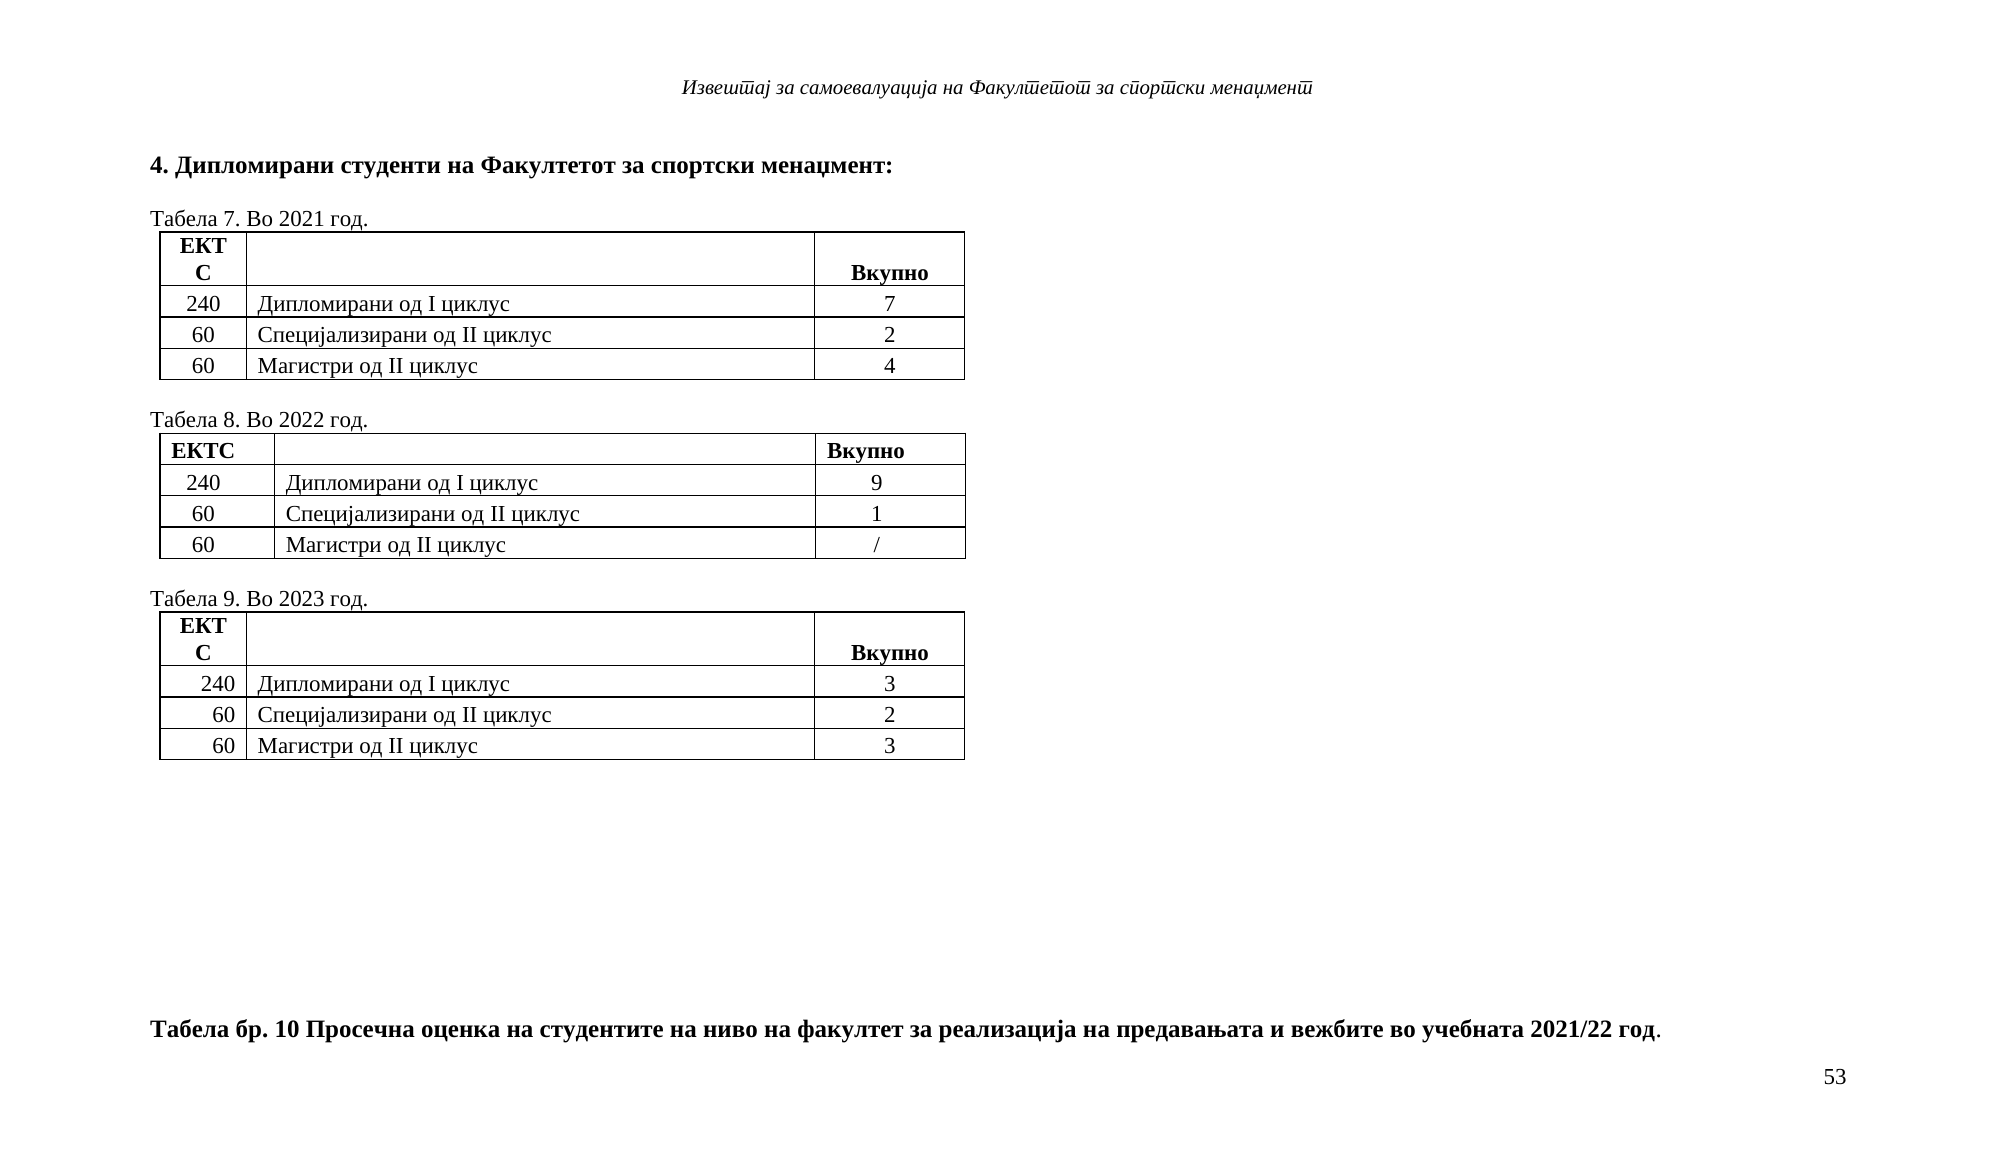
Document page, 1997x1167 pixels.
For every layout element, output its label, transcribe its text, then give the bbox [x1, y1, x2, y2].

table_header ЕКТС [161, 613, 246, 665]
table_cell Специјализирани од II циклус [247, 698, 814, 728]
table_cell 2 [815, 318, 964, 348]
table_cell 3 [815, 729, 964, 759]
table_cell 9 [816, 465, 965, 495]
text Табела 7. Во 2021 год. [150, 205, 1818, 231]
table_cell 60 [161, 318, 246, 348]
text Табела 8. Во 2022 год. [150, 406, 1818, 433]
table_cell 60 [161, 729, 246, 759]
text 4. Дипломирани студенти на Факултетот за спортски менаџмент: [150, 150, 1818, 179]
text Табела 9. Во 2023 год. [150, 585, 1818, 611]
table_cell Магистри од II циклус [247, 729, 814, 759]
table_cell Магистри од II циклус [275, 528, 815, 558]
table_header ЕКТС [161, 233, 246, 285]
table_header Вкупно [815, 233, 964, 285]
table_header [247, 233, 814, 285]
table_header [275, 434, 815, 464]
table_cell 60 [161, 349, 246, 379]
table_cell 60 [161, 528, 274, 558]
table_cell 1 [816, 496, 965, 526]
table_cell 7 [815, 286, 964, 316]
table_header ЕКТС [161, 434, 274, 464]
table_cell Специјализирани од II циклус [275, 496, 815, 526]
table_cell Дипломирани од I циклус [247, 286, 814, 316]
table_cell 240 [161, 465, 274, 495]
table_cell 2 [815, 698, 964, 728]
table_cell Дипломирани од I циклус [247, 666, 814, 696]
table_cell 240 [161, 286, 246, 316]
table_header Вкупно [815, 613, 964, 665]
table_header Вкупно [816, 434, 965, 464]
table_cell 240 [161, 666, 246, 696]
text Табела бр. 10 Просечна оценка на студентите на ниво на факултет за реализација на предавањата и вежбите во учебната 2021/22 год. [150, 1014, 1818, 1043]
table_cell / [816, 528, 965, 558]
table_cell 3 [815, 666, 964, 696]
table_cell Магистри од II циклус [247, 349, 814, 379]
table_cell 60 [161, 496, 274, 526]
table_cell Специјализирани од II циклус [247, 318, 814, 348]
table_cell 60 [161, 698, 246, 728]
table_cell 4 [815, 349, 964, 379]
table_cell Дипломирани од I циклус [275, 465, 815, 495]
table_header [247, 613, 814, 665]
